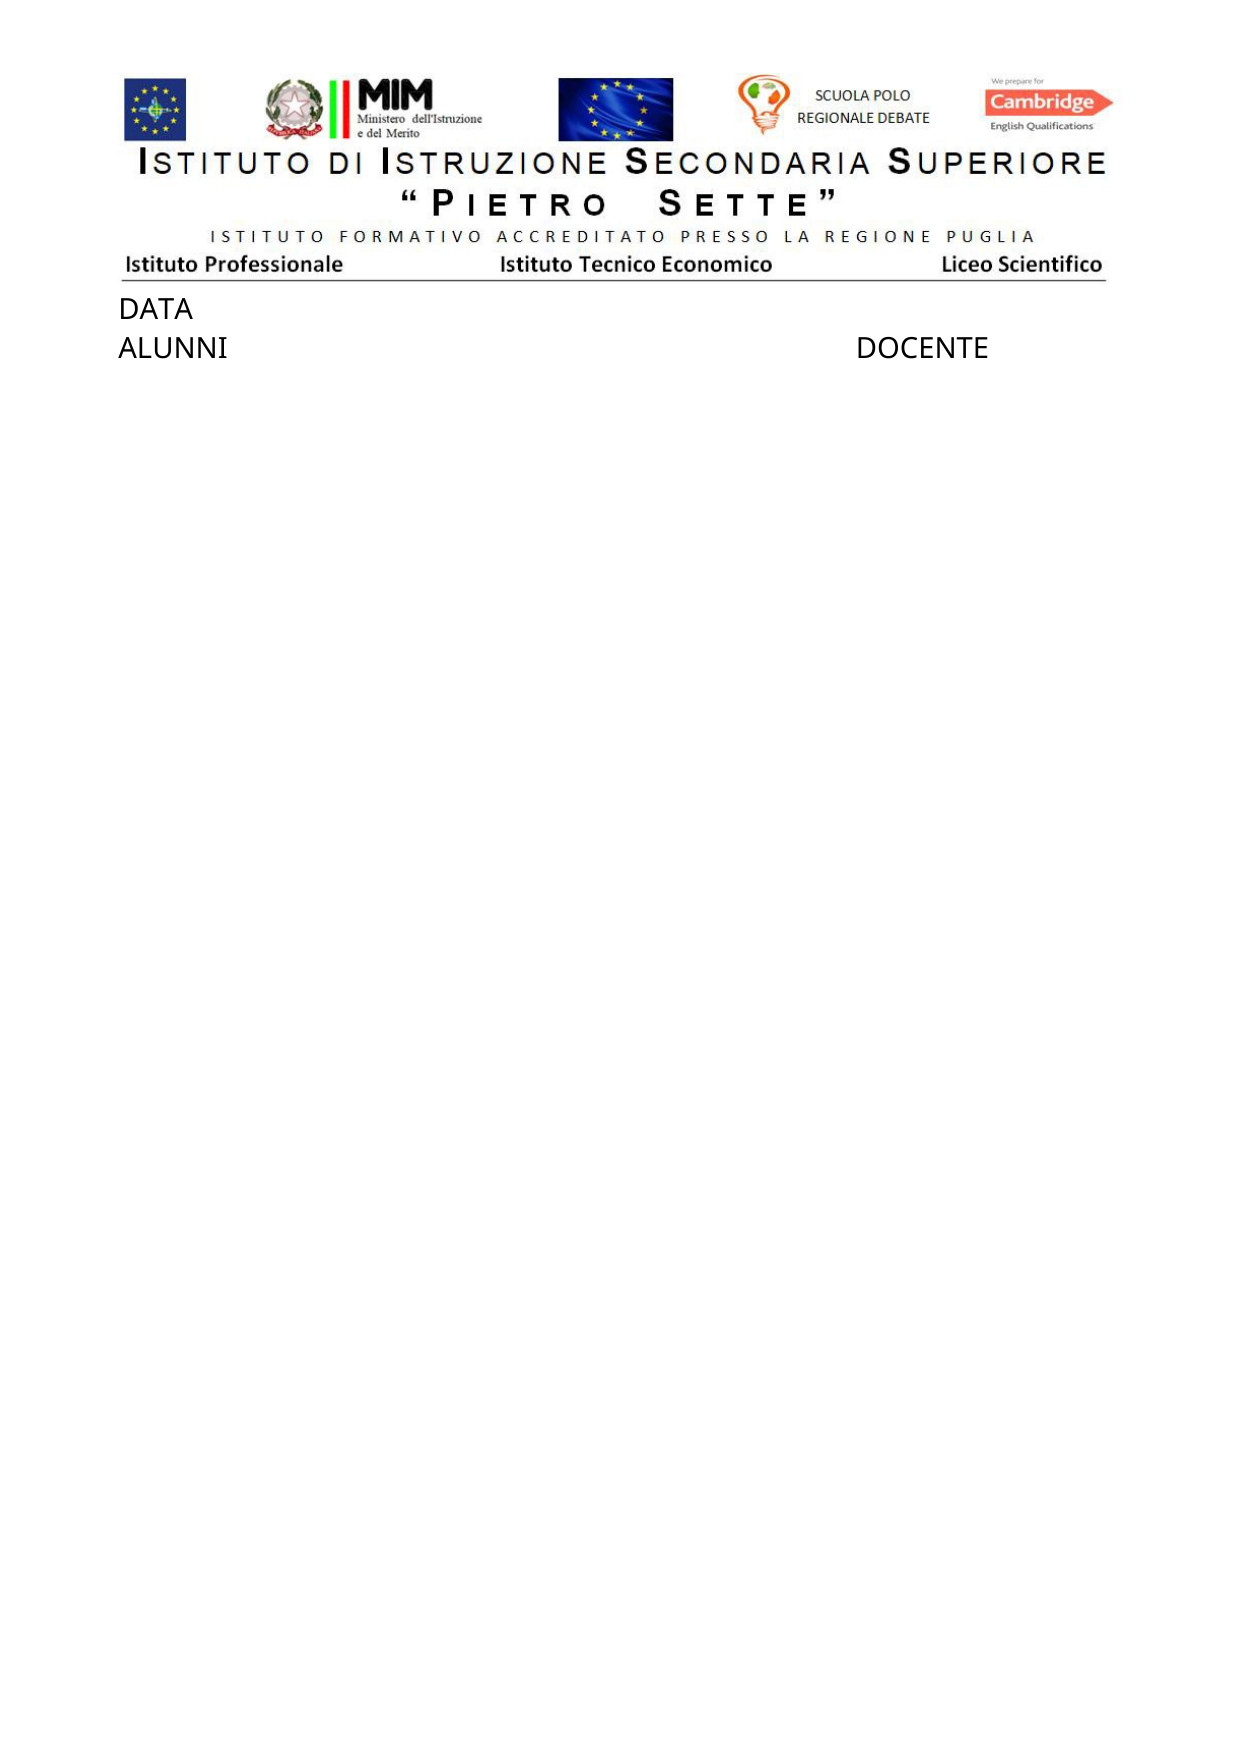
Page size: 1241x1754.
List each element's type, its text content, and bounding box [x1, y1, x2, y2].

text DATA [118, 288, 1122, 328]
text ALUNNI DOCENTE [118, 328, 1122, 367]
picture [118, 73, 1123, 288]
